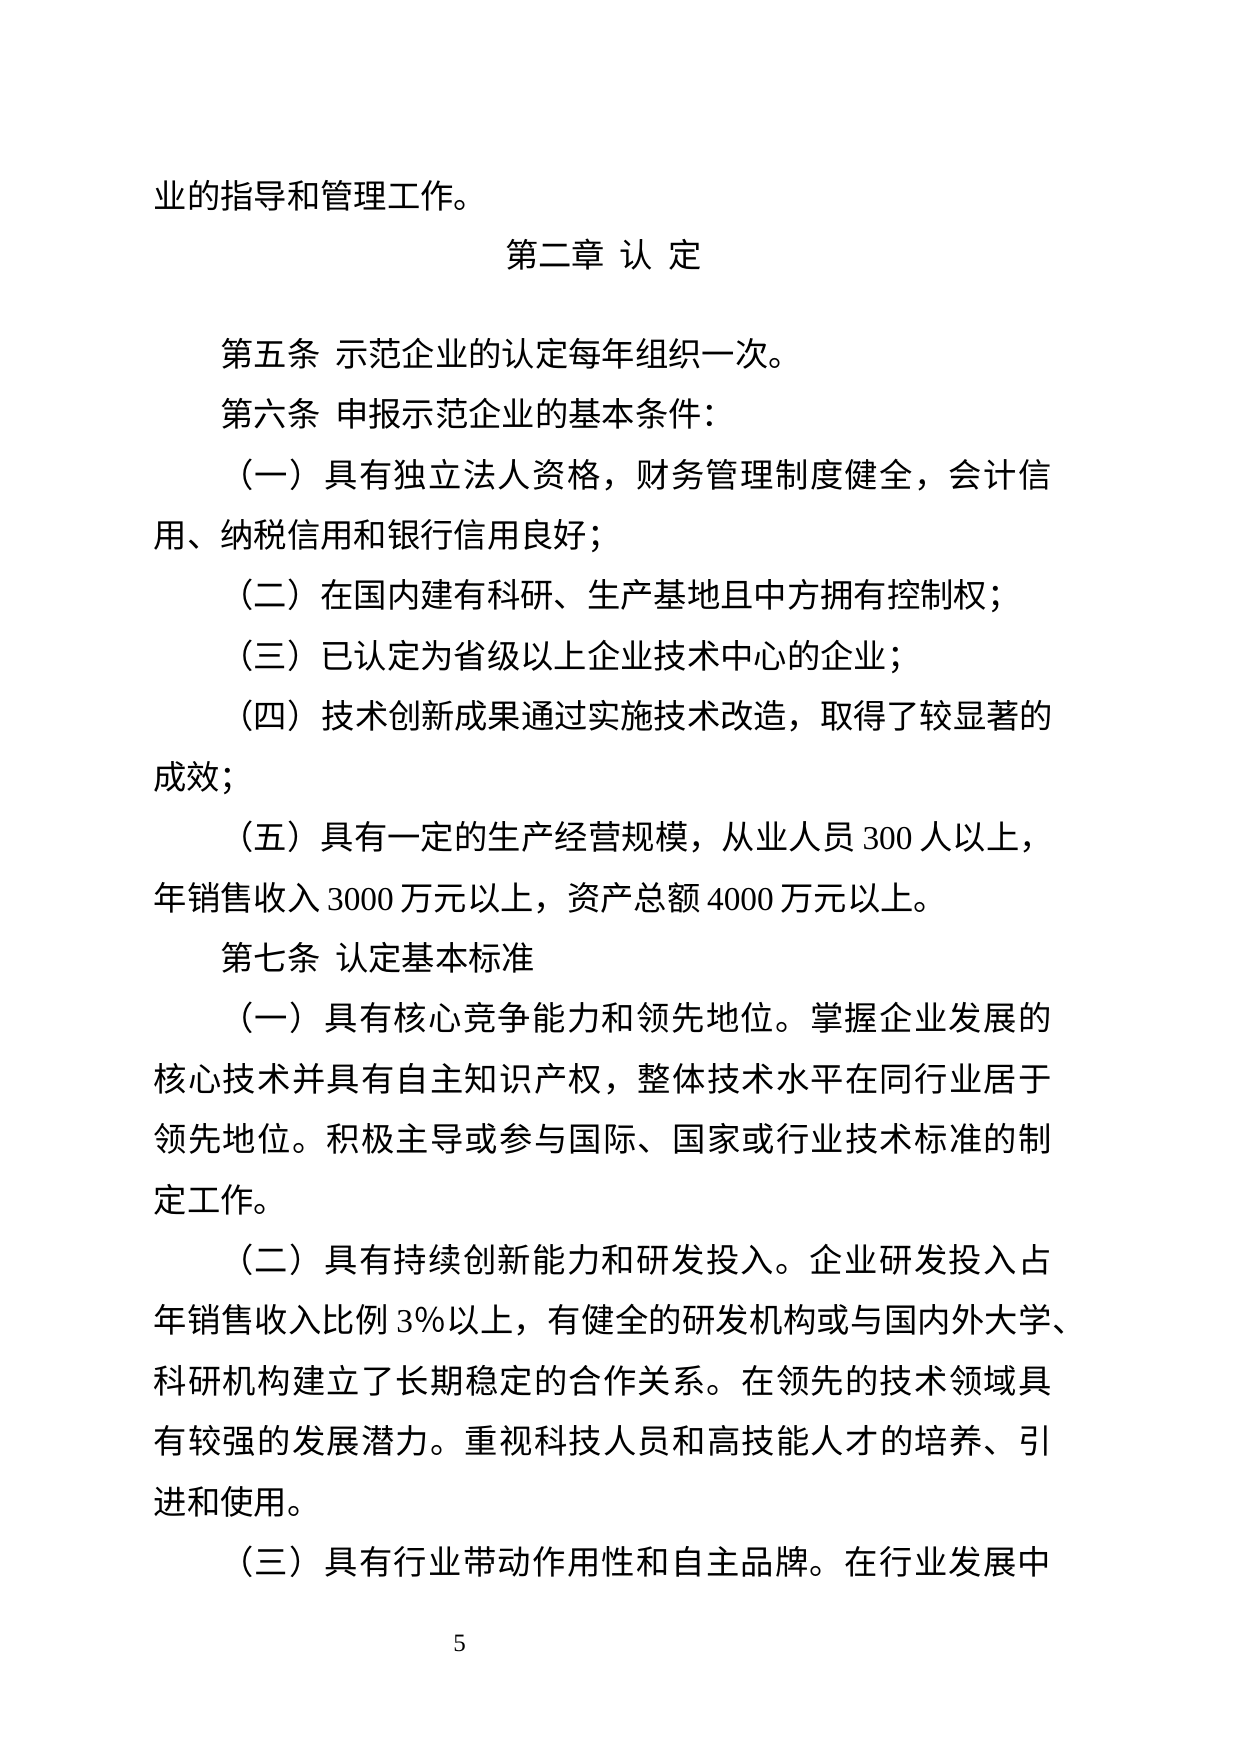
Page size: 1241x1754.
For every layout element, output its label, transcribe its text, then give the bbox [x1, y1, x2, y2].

text （五）具有一定的生产经营规模，从业人员300人以上，年销售收入3000万元以上，资产总额4000万元以上。 [153, 801, 1053, 922]
text 第七条 认定基本标准 [153, 922, 1053, 982]
text （二）在国内建有科研、生产基地且中方拥有控制权； [153, 559, 1053, 620]
text （四）技术创新成果通过实施技术改造，取得了较显著的成效； [153, 680, 1053, 801]
text （一）具有独立法人资格，财务管理制度健全，会计信用、纳税信用和银行信用良好； [153, 439, 1053, 559]
text （一）具有核心竞争能力和领先地位。掌握企业发展的核心技术并具有自主知识产权，整体技术水平在同行业居于领先地位。积极主导或参与国际、国家或行业技术标准的制定工作。 [153, 982, 1053, 1224]
text 第二章 认 定 [153, 220, 1053, 285]
text （二）具有持续创新能力和研发投入。企业研发投入占年销售收入比例3％以上，有健全的研发机构或与国内外大学、科研机构建立了长期稳定的合作关系。在领先的技术领域具有较强的发展潜力。重视科技人员和高技能人才的培养、引进和使用。 [153, 1224, 1053, 1526]
text 第六条 申报示范企业的基本条件： [153, 378, 1053, 439]
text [153, 162, 1053, 220]
text （三）已认定为省级以上企业技术中心的企业； [153, 620, 1053, 680]
text 第五条 示范企业的认定每年组织一次。 [153, 318, 1053, 378]
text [153, 1526, 1053, 1587]
